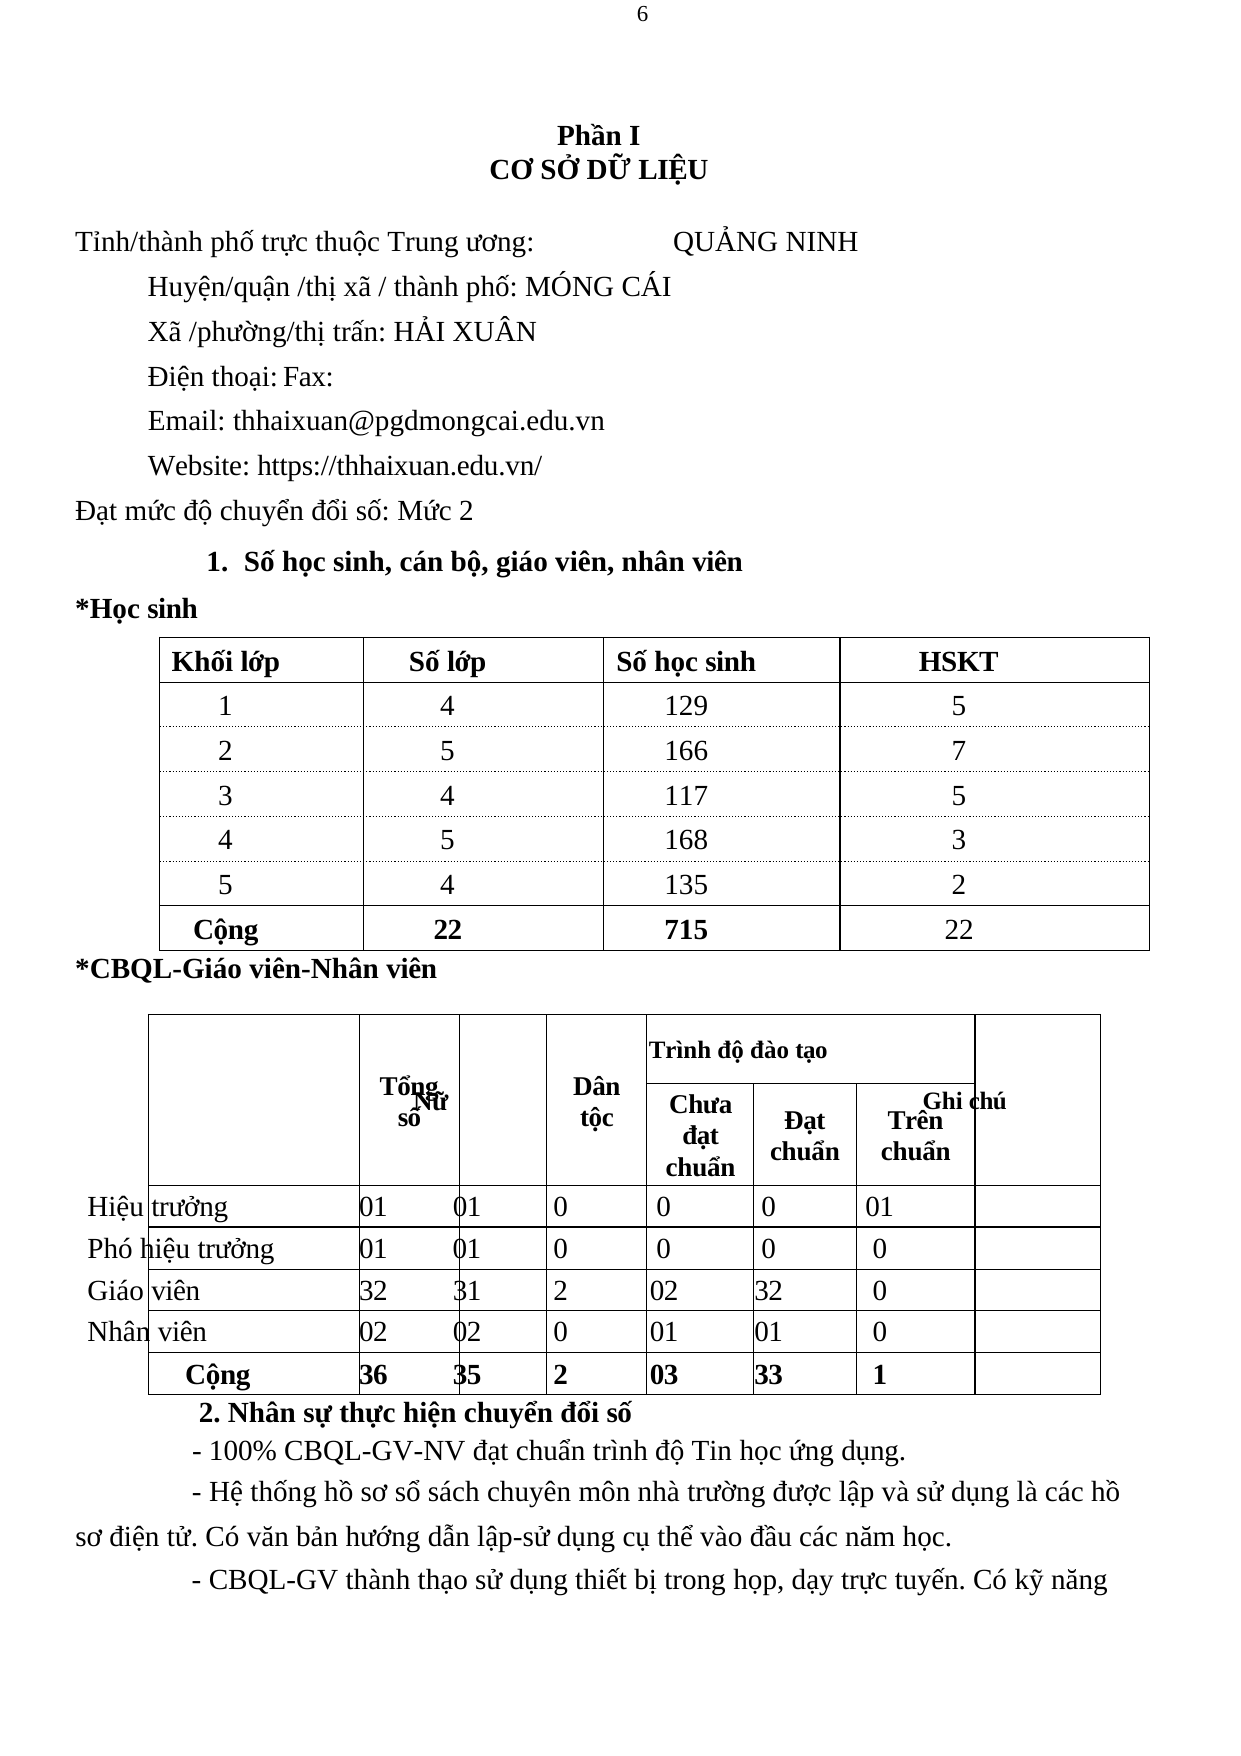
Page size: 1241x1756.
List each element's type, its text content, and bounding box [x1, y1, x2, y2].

table_cell 0 [547, 1311, 646, 1352]
table_cell 36 [360, 1353, 459, 1394]
table_cell 32 [754, 1270, 856, 1310]
table_cell 5 [841, 771, 1149, 816]
table_cell 5 [364, 726, 603, 771]
table_cell 22 [364, 906, 603, 950]
table_header [149, 1015, 359, 1185]
table_header Trình độ đào tạo [647, 1015, 974, 1083]
table_header Dân tộc [547, 1015, 646, 1185]
table_cell [976, 1228, 1100, 1268]
table_cell 02 [460, 1311, 546, 1352]
table_cell 01 [360, 1228, 459, 1268]
table_cell 117 [604, 771, 839, 816]
table_cell 0 [547, 1228, 646, 1268]
table_cell 01 [857, 1186, 974, 1226]
table_cell 4 [364, 861, 603, 905]
table_cell Trên chuẩn [857, 1084, 974, 1185]
text Xã /phường/thị trấn: HẢI XUÂN [147, 314, 650, 347]
table_header Nữ [460, 1015, 546, 1185]
table_header Tổng số [360, 1015, 459, 1185]
table_cell 02 [360, 1311, 459, 1352]
table_cell 01 [360, 1186, 459, 1226]
table_cell [976, 1186, 1100, 1226]
table_cell 0 [754, 1186, 856, 1226]
table_cell 01 [647, 1311, 753, 1352]
table_cell 1 [160, 683, 363, 726]
table_cell Hiệu trưởng [149, 1186, 359, 1226]
table_cell 7 [841, 726, 1149, 771]
table_cell Đạt chuẩn [754, 1084, 856, 1185]
table_cell 0 [754, 1228, 856, 1268]
table_cell 3 [160, 771, 363, 816]
table_cell [976, 1353, 1100, 1394]
text Email: thhaixuan@pgdmongcai.edu.vn [147, 403, 702, 437]
table_header Ghi chú [976, 1015, 1100, 1185]
table_cell [976, 1270, 1100, 1310]
subtitle CƠ SỞ DỮ LIỆU [251, 152, 947, 186]
list Số học sinh, cán bộ, giáo viên, nhân viên [206, 544, 1152, 578]
table_cell 0 [647, 1186, 753, 1226]
table_header HSKT [841, 638, 1149, 682]
table_cell 4 [160, 816, 363, 861]
text Phần I [251, 118, 947, 152]
text Website: https://thhaixuan.edu.vn/ [147, 448, 702, 481]
table_cell Nhân viên [149, 1311, 359, 1352]
table_cell 2 [547, 1353, 646, 1394]
table_cell Phó hiệu trưởng [149, 1228, 359, 1268]
table_cell 5 [841, 683, 1149, 726]
table_cell 135 [604, 861, 839, 905]
table_cell 5 [364, 816, 603, 861]
table_cell 01 [460, 1228, 546, 1268]
table_cell 02 [647, 1270, 753, 1310]
table_cell 31 [460, 1270, 546, 1310]
table_cell 0 [857, 1270, 974, 1310]
table_cell 4 [364, 771, 603, 816]
table_cell 01 [754, 1311, 856, 1352]
table_cell 1 [857, 1353, 974, 1394]
table_cell [976, 1311, 1100, 1352]
table_cell 5 [160, 861, 363, 905]
text *CBQL-Giáo viên-Nhân viên [75, 951, 1152, 985]
table_cell 129 [604, 683, 839, 726]
table_cell 22 [841, 906, 1149, 950]
table_cell 2 [547, 1270, 646, 1310]
table_cell 2 [841, 861, 1149, 905]
table_cell 03 [647, 1353, 753, 1394]
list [148, 1563, 1152, 1596]
text Tỉnh/thành phố trực thuộc Trung ương: QUẢNG NINH Huyện/quận /thị xã / thành phố: MÓNG CÁI [75, 224, 916, 302]
text Điện thoại: Fax: [147, 359, 650, 392]
table_cell 01 [460, 1186, 546, 1226]
text *Học sinh [75, 591, 1152, 624]
list 100% CBQL-GV-NV đạt chuẩn trình độ Tin học ứng dụng. [192, 1433, 1152, 1467]
text Đạt mức độ chuyển đổi số: Mức 2 [75, 493, 1152, 526]
table_cell 0 [857, 1228, 974, 1268]
table_cell Chưa đạt chuẩn [647, 1084, 753, 1185]
table_cell 0 [547, 1186, 646, 1226]
table_cell 3 [841, 816, 1149, 861]
table_cell 33 [754, 1353, 856, 1394]
table_cell 715 [604, 906, 839, 950]
table_cell 168 [604, 816, 839, 861]
table_cell 35 [460, 1353, 546, 1394]
table_cell 2 [160, 726, 363, 771]
table_header Số học sinh [604, 638, 839, 682]
list 2. Nhân sự thực hiện chuyển đổi số [177, 1396, 1152, 1429]
table_cell 4 [364, 683, 603, 726]
table_cell Giáo viên [149, 1270, 359, 1310]
table_cell 0 [857, 1311, 974, 1352]
table_cell 32 [360, 1270, 459, 1310]
table_cell Cộng [160, 906, 363, 950]
table_header Số lớp [364, 638, 603, 682]
table_cell 166 [604, 726, 839, 771]
text sơ điện tử. Có văn bản hướng dẫn lập-sử dụng cụ thể vào đầu các năm học. [75, 1519, 1122, 1553]
table_cell 0 [647, 1228, 753, 1268]
table_cell Cộng [149, 1353, 359, 1394]
table_header Khối lớp [160, 638, 363, 682]
list Hệ thống hồ sơ sổ sách chuyên môn nhà trường được lập và sử dụng là các hồ [148, 1474, 1122, 1507]
